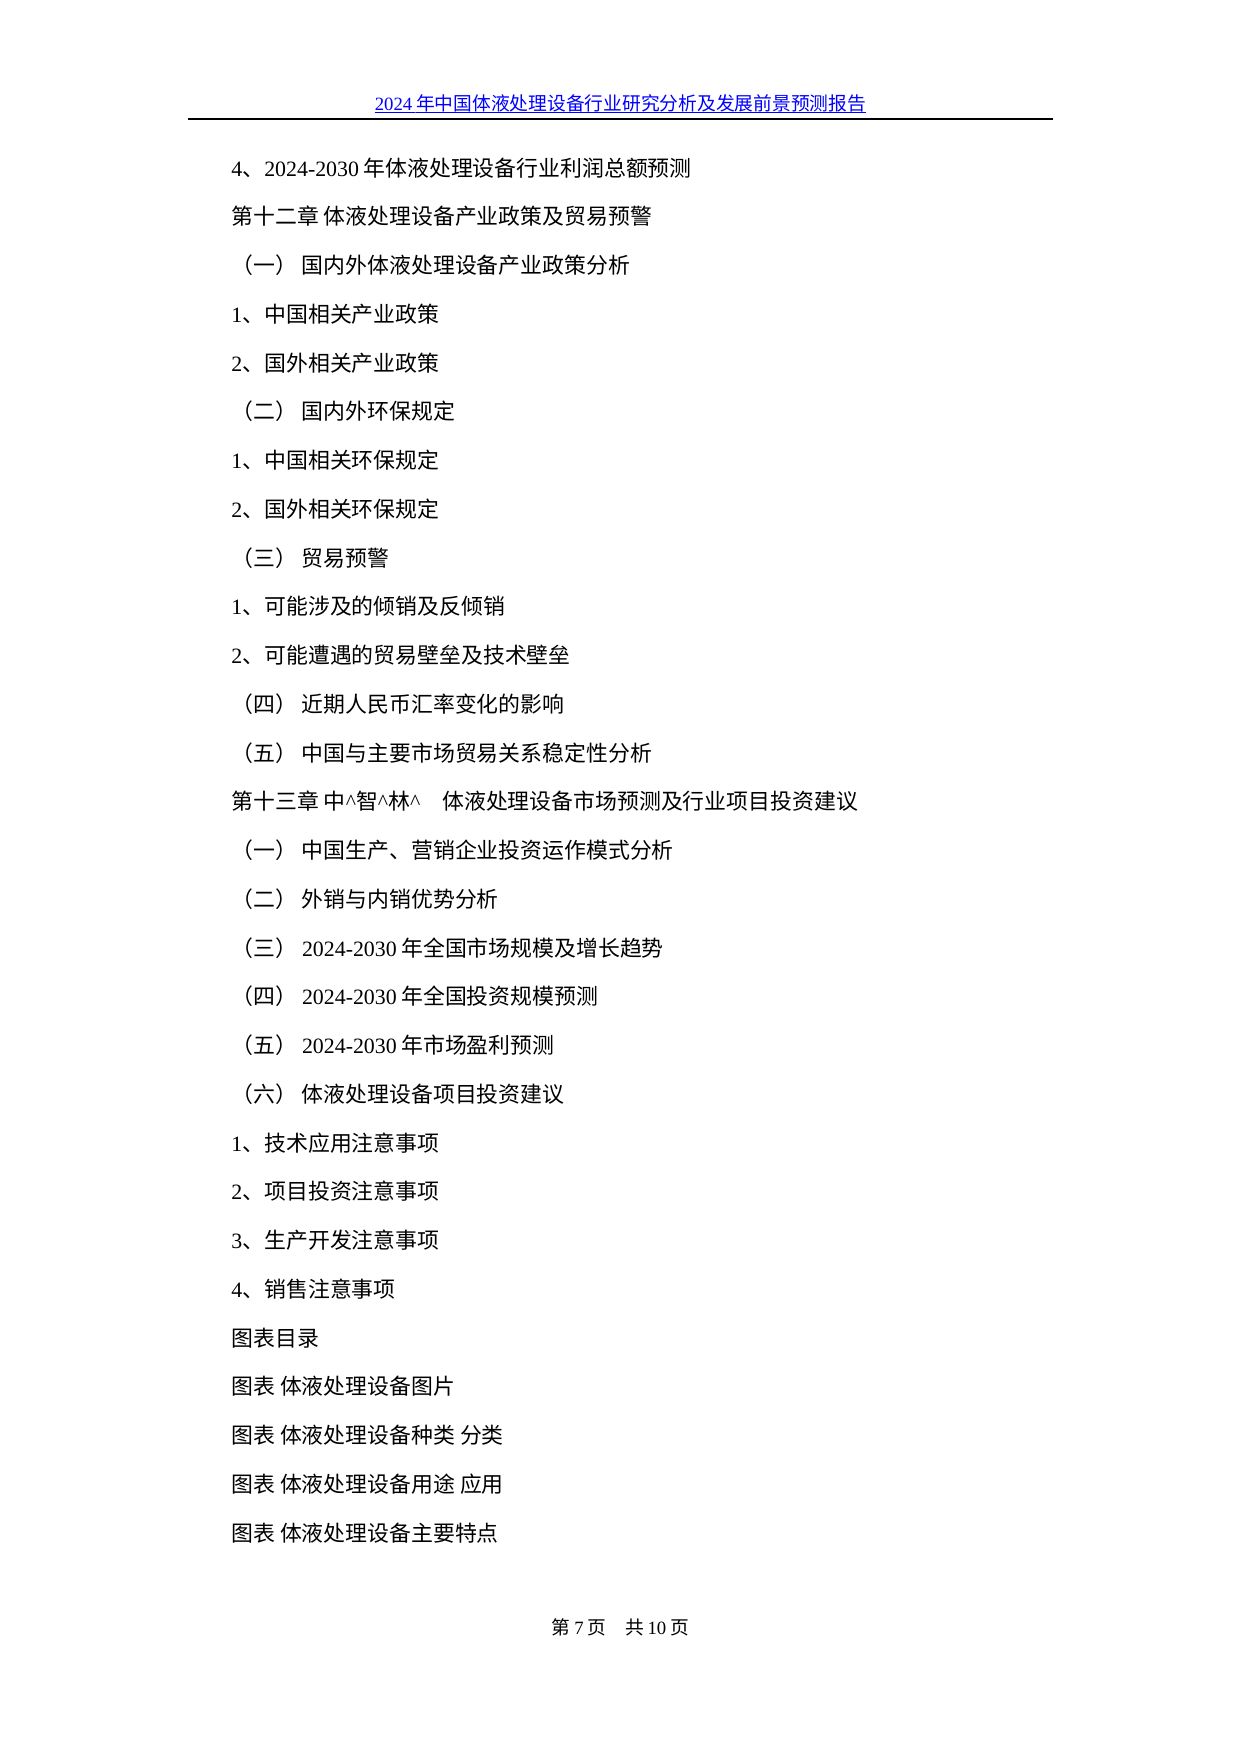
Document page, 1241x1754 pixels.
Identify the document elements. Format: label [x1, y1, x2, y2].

text [187, 150, 1053, 1548]
